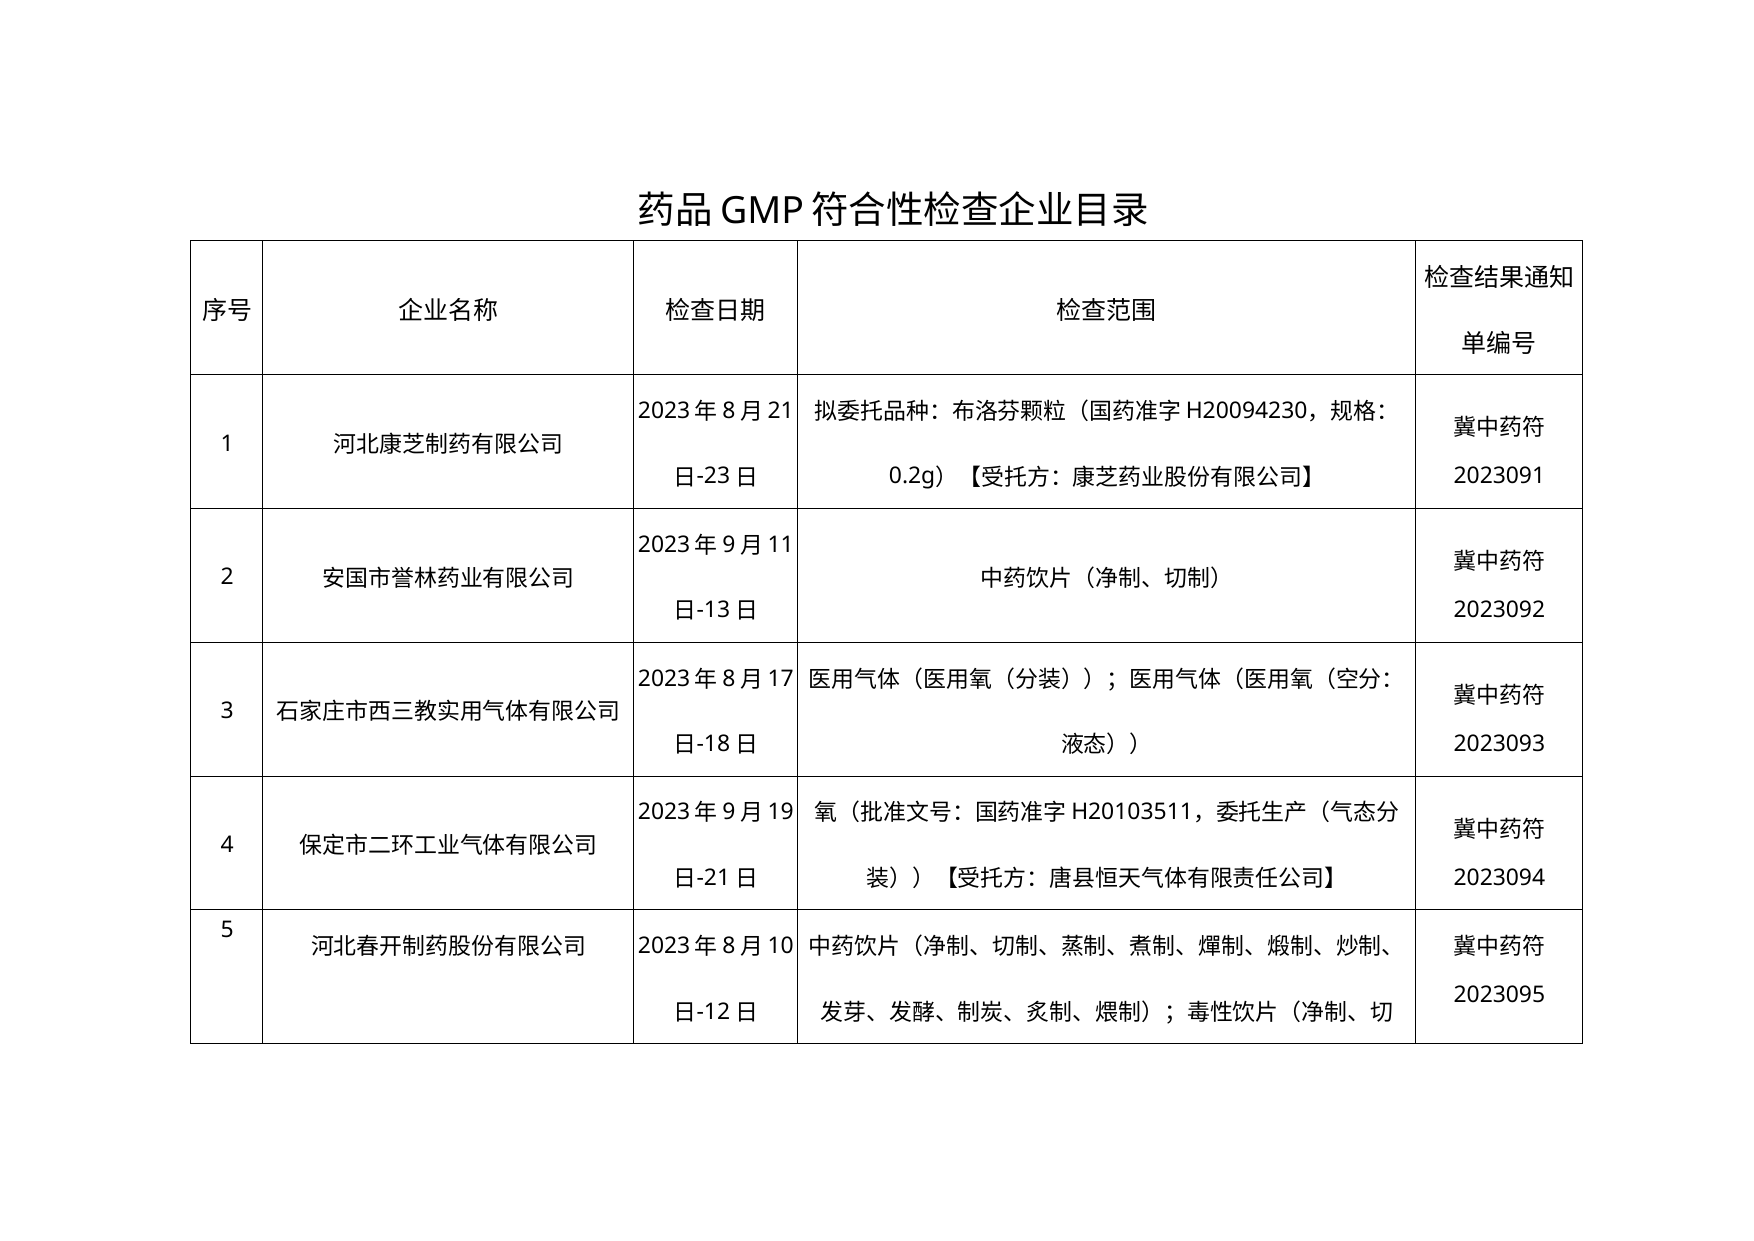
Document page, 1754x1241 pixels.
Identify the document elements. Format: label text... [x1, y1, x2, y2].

table_cell 中药饮片（净制、切制） [798, 509, 1415, 642]
table_cell 冀中药符2023093 [1416, 643, 1582, 776]
table_header 企业名称 [263, 241, 633, 374]
table_header 检查日期 [634, 241, 797, 374]
table_header 检查范围 [798, 241, 1415, 374]
table_cell 2023年9月11日-13日 [634, 509, 797, 642]
table_cell 2023年8月17日-18日 [634, 643, 797, 776]
text 药品GMP符合性检查企业目录 [150, 174, 1636, 240]
table_cell 冀中药符2023092 [1416, 509, 1582, 642]
table_cell 河北春开制药股份有限公司 [263, 910, 633, 1043]
table_cell 2 [191, 509, 262, 642]
table_cell 3 [191, 643, 262, 776]
table_cell 冀中药符2023091 [1416, 375, 1582, 508]
table_cell 医用气体（医用氧（分装））；医用气体（医用氧（空分：液态）） [798, 643, 1415, 776]
table_cell 石家庄市西三教实用气体有限公司 [263, 643, 633, 776]
table_header 检查结果通知单编号 [1416, 241, 1582, 374]
table_cell 2023年9月19日-21日 [634, 777, 797, 909]
table_cell 氧（批准文号：国药准字H20103511，委托生产（气态分装））【受托方：唐县恒天气体有限责任公司】 [798, 777, 1415, 909]
table_cell 安国市誉林药业有限公司 [263, 509, 633, 642]
table_cell 4 [191, 777, 262, 909]
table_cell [798, 910, 1415, 1043]
table_cell 2023年8月10日-12日 [634, 910, 797, 1043]
table_cell 拟委托品种：布洛芬颗粒（国药准字H20094230，规格：0.2g）【受托方：康芝药业股份有限公司】 [798, 375, 1415, 508]
table_cell 保定市二环工业气体有限公司 [263, 777, 633, 909]
table_cell 河北康芝制药有限公司 [263, 375, 633, 508]
table_header 序号 [191, 241, 262, 374]
table_cell 1 [191, 375, 262, 508]
table_cell 2023年8月21日-23日 [634, 375, 797, 508]
table_cell 冀中药符2023094 [1416, 777, 1582, 909]
table_cell 冀中药符2023095 [1416, 910, 1582, 1043]
table_cell 5 [191, 910, 262, 1043]
